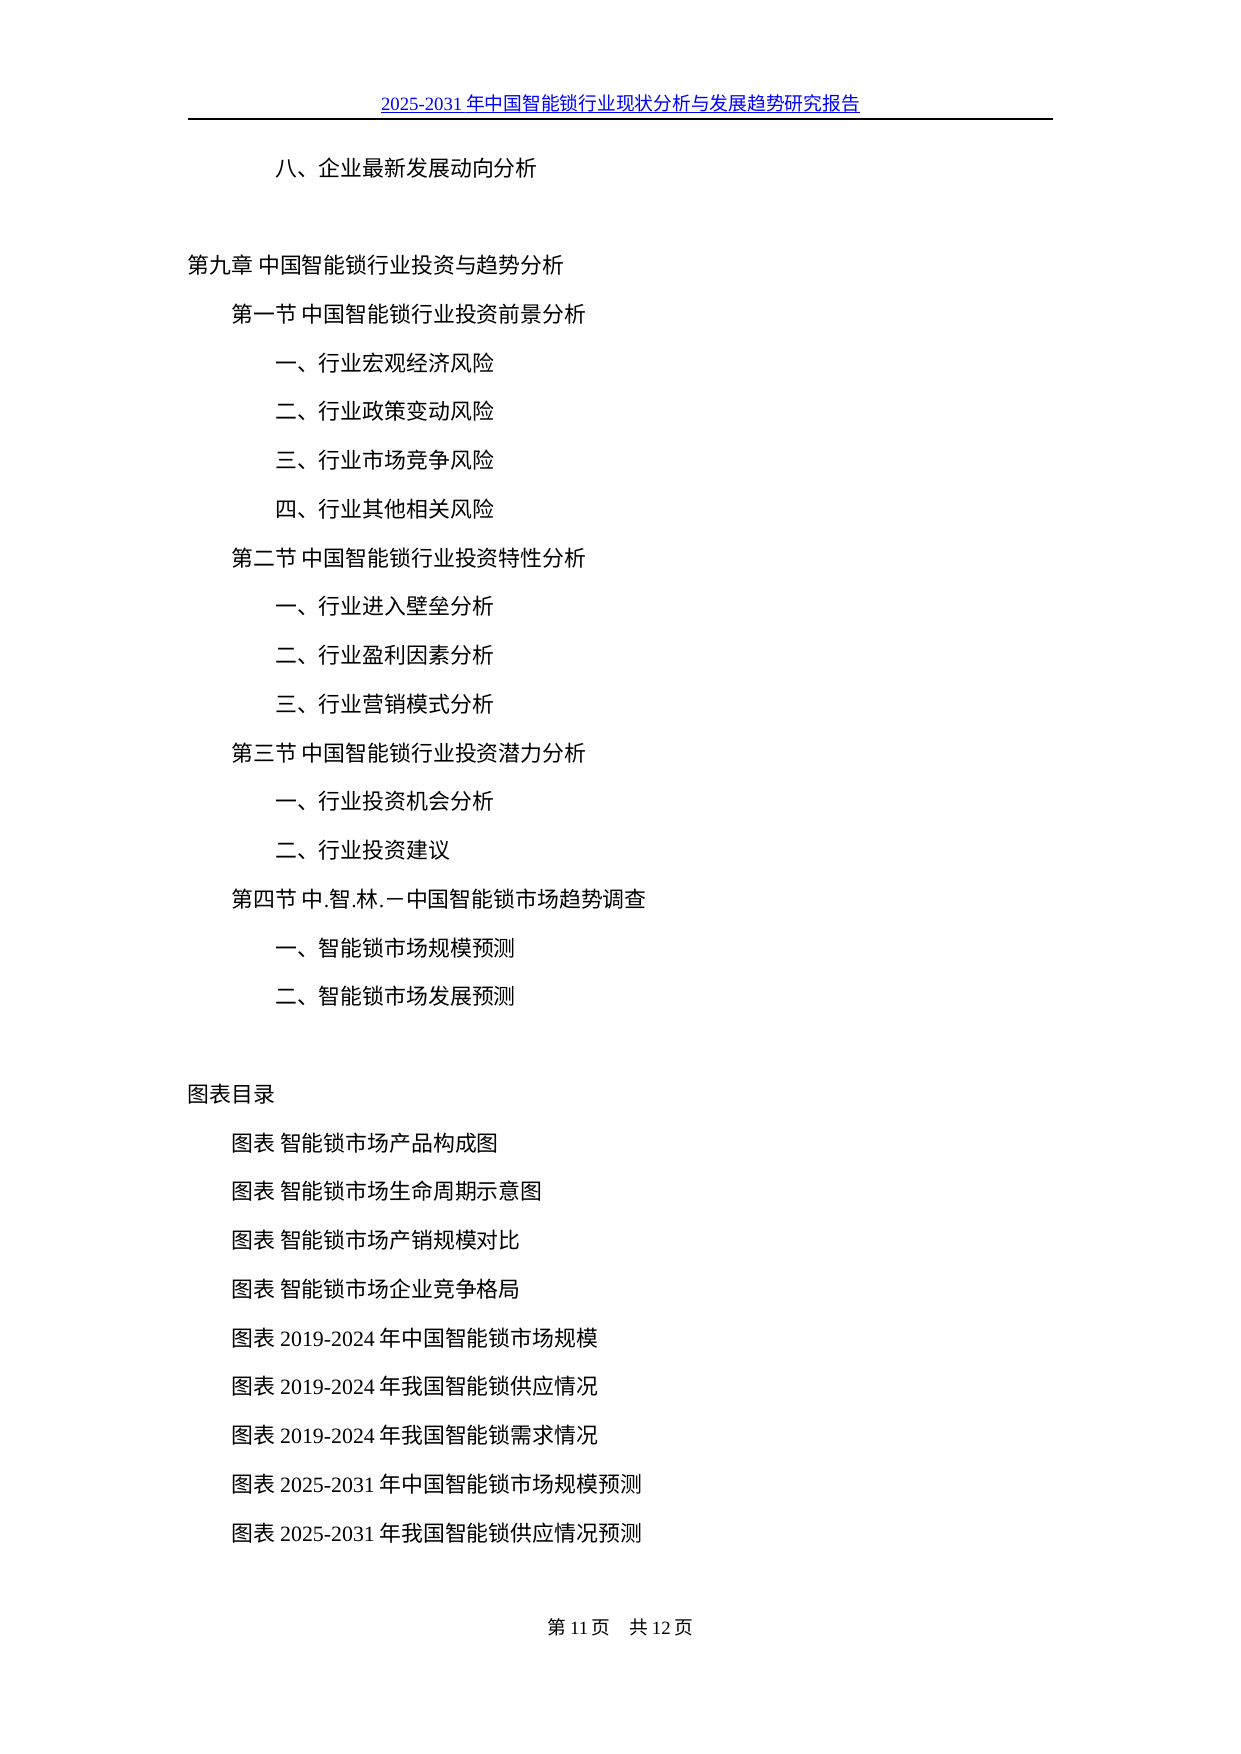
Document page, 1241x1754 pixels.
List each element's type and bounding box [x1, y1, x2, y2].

text [187, 150, 1053, 1548]
